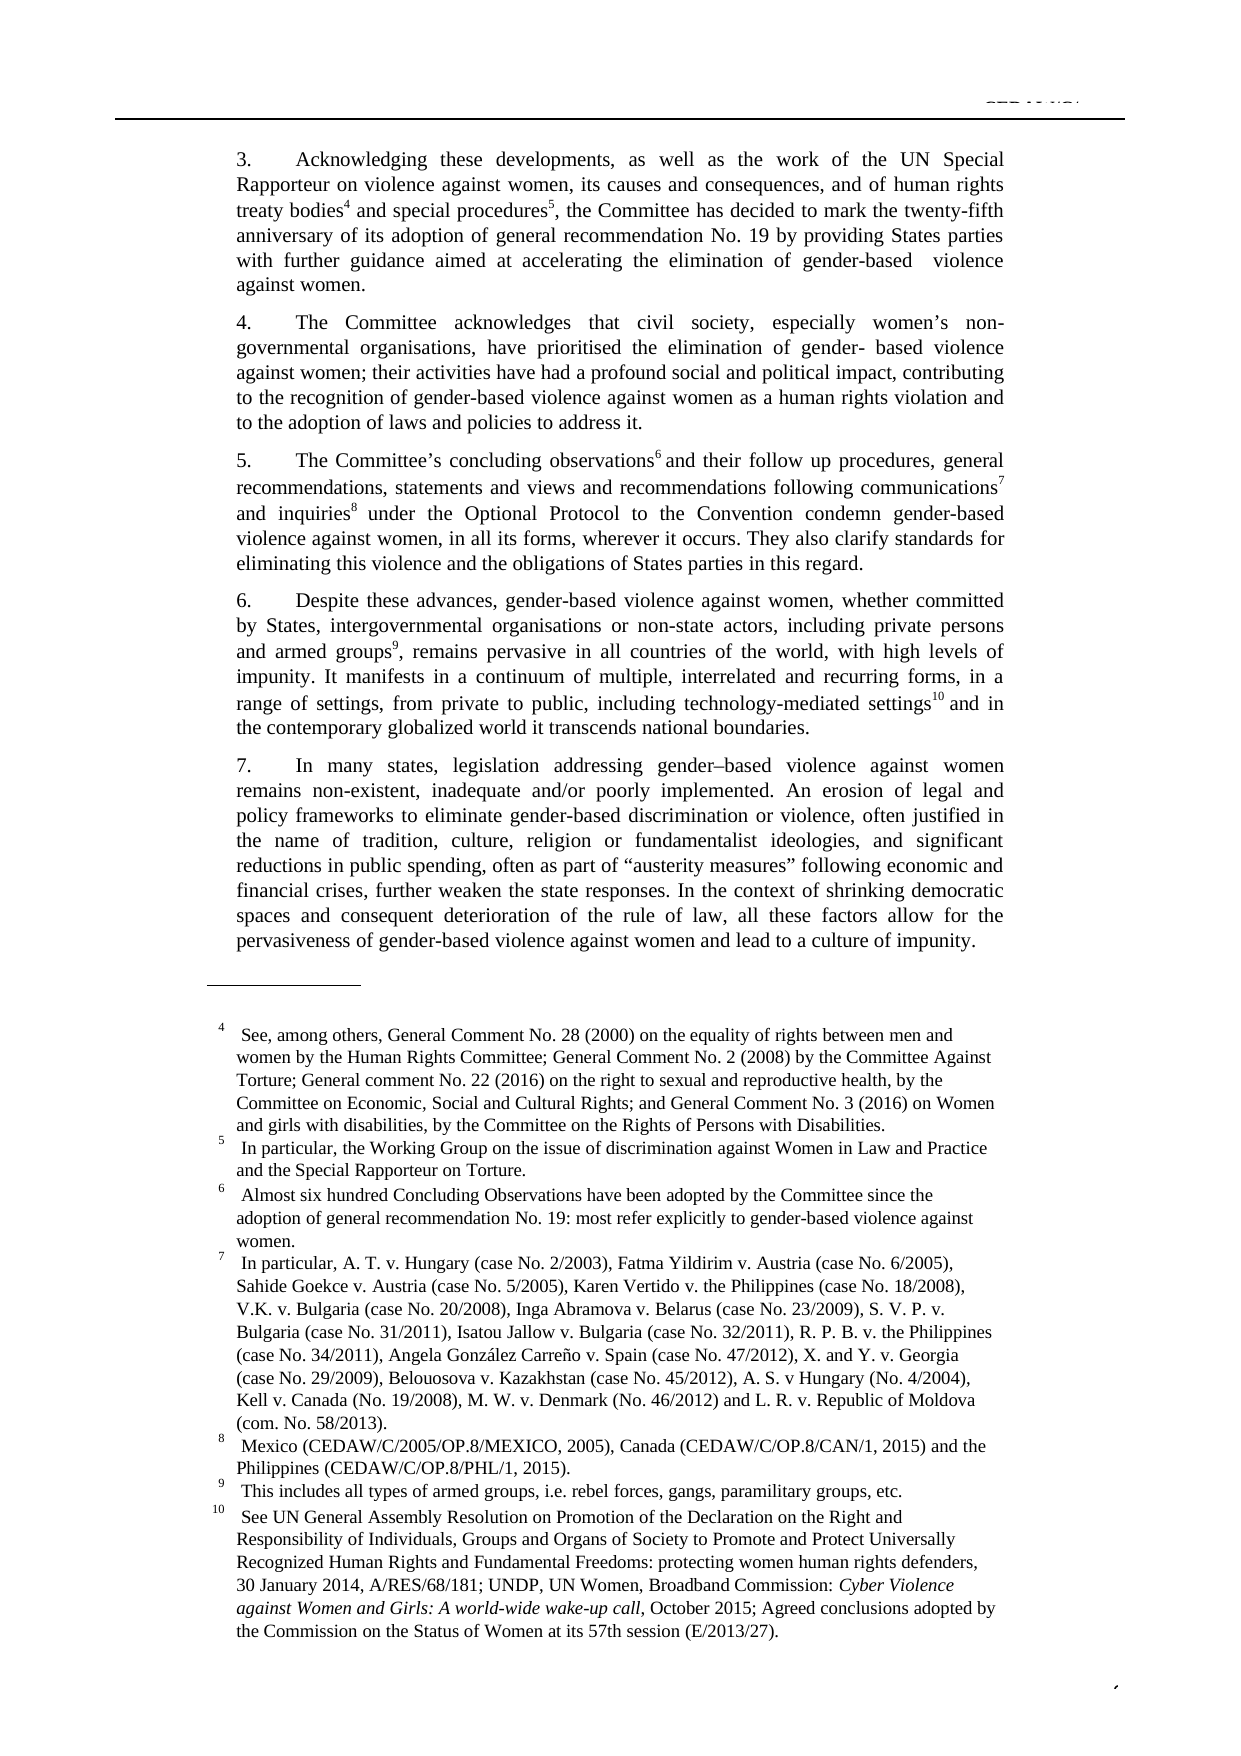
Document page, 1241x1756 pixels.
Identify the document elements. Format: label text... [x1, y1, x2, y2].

list In many states, legislation addressing gender–based violence against women remains non-existent, inadequate and/or poorly implemented. An erosion of legal and policy frameworks to eliminate gender-based discrimination or violence, often justified in the name of tradition, culture, religion or fundamentalist ideologies, and significant reductions in public spending, often as part of “austerity measures” following economic and financial crises, further weaken the state responses. In the context of shrinking democratic spaces and consequent deterioration of the rule of law, all these factors allow for the pervasiveness of gender-based violence against women and lead to a culture of impunity. [236, 752, 1004, 952]
text Philippines (CEDAW/C/OP.8/PHL/1, 2015). [236, 1458, 1138, 1479]
text 7 In particular, A. T. v. Hungary (case No. 2/2003), Fatma Yildirim v. Austria (case No. 6/2005), [218, 1252, 1138, 1274]
list Despite these advances, gender-based violence against women, whether committed by States, intergovernmental organisations or non-state actors, including private persons and armed groups9, remains pervasive in all countries of the world, with high levels of impunity. It manifests in a continuum of multiple, interrelated and recurring forms, in a range of settings, from private to public, including technology-mediated settings10 and in the contemporary globalized world it transcends national boundaries. [236, 588, 1004, 739]
list The Committee’s concluding observations6 and their follow up procedures, general recommendations, statements and views and recommendations following communications7 and inquiries8 under the Optional Protocol to the Convention condemn gender-based violence against women, in all its forms, wherever it occurs. They also clarify standards for eliminating this violence and the obligations of States parties in this regard. [236, 447, 1004, 575]
text 6 Almost six hundred Concluding Observations have been adopted by the Committee since the adoption of general recommendation No. 19: most refer explicitly to gender-based violence against women. [218, 1181, 994, 1251]
text Sahide Goekce v. Austria (case No. 5/2005), Karen Vertido v. the Philippines (case No. 18/2008), [236, 1275, 1138, 1297]
text V.K. v. Bulgaria (case No. 20/2008), Inga Abramova v. Belarus (case No. 23/2009), S. V. P. v. Bulgaria (case No. 31/2011), Isatou Jallow v. Bulgaria (case No. 32/2011), R. P. B. v. the Philippines (case No. 34/2011), Angela González Carreño v. Spain (case No. 47/2012), X. and Y. v. Georgia (case No. 29/2009), Belouosova v. Kazakhstan (case No. 45/2012), A. S. v Hungary (No. 4/2004), Kell v. Canada (No. 19/2008), M. W. v. Denmark (No. 46/2012) and L. R. v. Republic of Moldova (com. No. 58/2013). [236, 1298, 994, 1434]
text 10 See UN General Assembly Resolution on Promotion of the Declaration on the Right and Responsibility of Individuals, Groups and Organs of Society to Promote and Protect Universally Recognized Human Rights and Fundamental Freedoms: protecting women human rights defenders, 30 January 2014, A/RES/68/181; UNDP, UN Women, Broadband Commission: Cyber Violence against Women and Girls: A world-wide wake-up call, October 2015; Agreed conclusions adopted by the Commission on the Status of Women at its 57th session (E/2013/27). [212, 1502, 996, 1641]
list The Committee acknowledges that civil society, especially women’s non- governmental organisations, have prioritised the elimination of gender- based violence against women; their activities have had a profound social and political impact, contributing to the recognition of gender-based violence against women as a human rights violation and to the adoption of laws and policies to address it. [236, 309, 1004, 434]
text 8 Mexico (CEDAW/C/2005/OP.8/MEXICO, 2005), Canada (CEDAW/C/OP.8/CAN/1, 2015) and the [218, 1435, 1138, 1456]
text 4 See, among others, General Comment No. 28 (2000) on the equality of rights between men and women by the Human Rights Committee; General Comment No. 2 (2008) by the Committee Against Torture; General comment No. 22 (2016) on the right to sexual and reproductive health, by the Committee on Economic, Social and Cultural Rights; and General Comment No. 3 (2016) on Women and girls with disabilities, by the Committee on the Rights of Persons with Disabilities. [218, 1020, 1002, 1136]
text 5 In particular, the Working Group on the issue of discrimination against Women in Law and Practice [218, 1137, 1138, 1158]
text 9 This includes all types of armed groups, i.e. rebel forces, gangs, paramilitary groups, etc. [218, 1479, 1138, 1502]
text and the Special Rapporteur on Torture. [236, 1159, 1138, 1181]
list Acknowledging these developments, as well as the work of the UN Special Rapporteur on violence against women, its causes and consequences, and of human rights treaty bodies4 and special procedures5, the Committee has decided to mark the twenty-fifth anniversary of its adoption of general recommendation No. 19 by providing States parties with further guidance aimed at accelerating the elimination of gender-based violence against women. [236, 147, 1004, 296]
